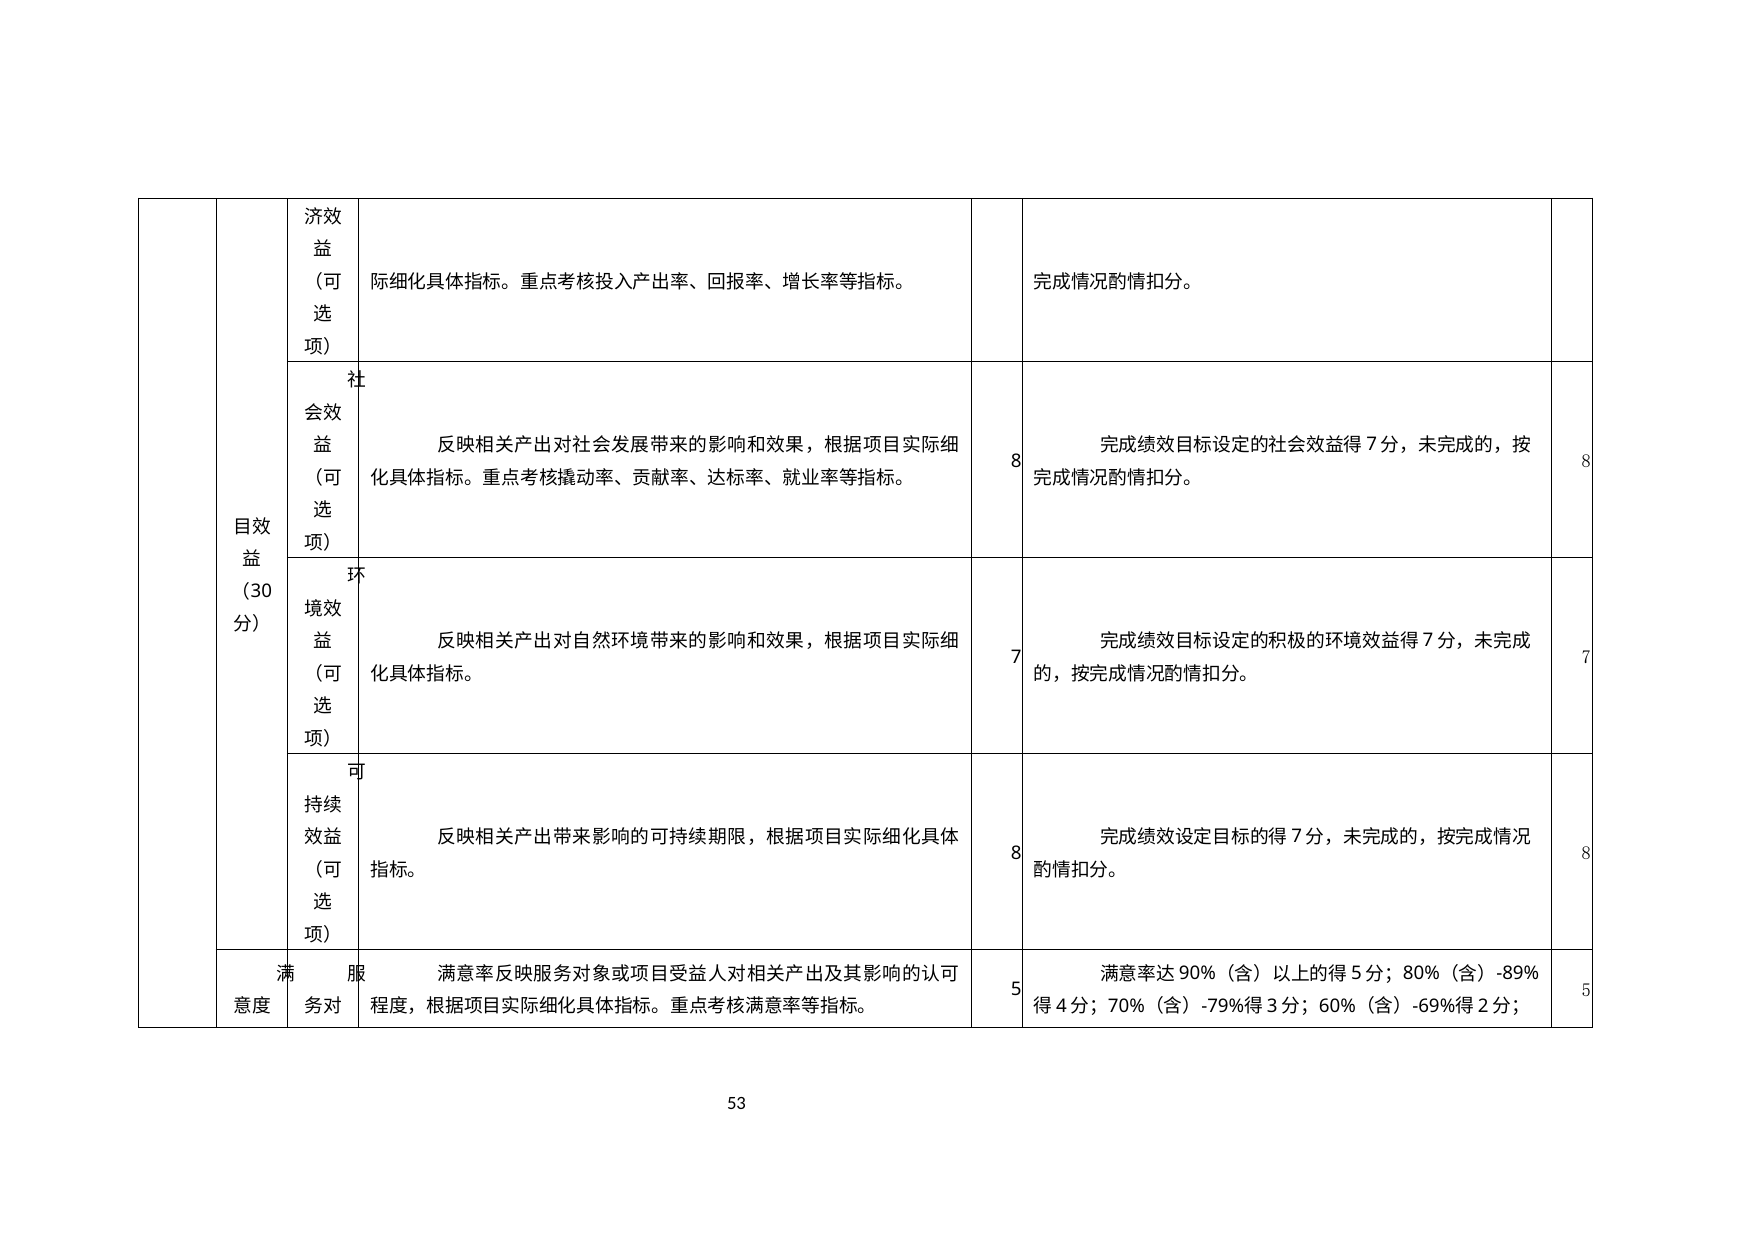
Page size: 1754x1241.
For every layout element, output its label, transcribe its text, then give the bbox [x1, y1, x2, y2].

table_cell 经济效益（可选项） [288, 199, 358, 361]
table_cell 8 [972, 362, 1022, 557]
table_cell 社会效益（可选项） [288, 362, 358, 557]
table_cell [359, 950, 971, 1027]
table_cell 完成绩效设定目标的得7分，未完成的，按完成情况酌情扣分。 [1023, 754, 1551, 949]
table_cell 5 [1552, 950, 1592, 1027]
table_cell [1023, 199, 1551, 361]
table_cell 7 [1552, 558, 1592, 753]
table_cell 可持续效益（可选项） [288, 754, 358, 949]
table_cell 8 [1552, 754, 1592, 949]
table_cell 5 [972, 950, 1022, 1027]
table_cell 项目效益（30分） [217, 199, 287, 949]
table_cell 8 [972, 754, 1022, 949]
table_cell 7 [972, 558, 1022, 753]
table_cell 环境效益（可选项） [288, 558, 358, 753]
table_cell 反映相关产出对社会发展带来的影响和效果，根据项目实际细化具体指标。重点考核撬动率、贡献率、达标率、就业率等指标。 [359, 362, 971, 557]
table_cell 满意度 （5分） [217, 950, 287, 1027]
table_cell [359, 199, 971, 361]
table_cell 7 [972, 199, 1022, 361]
table_cell 反映相关产出带来影响的可持续期限，根据项目实际细化具体指标。 [359, 754, 971, 949]
table_cell 反映相关产出对自然环境带来的影响和效果，根据项目实际细化具体指标。 [359, 558, 971, 753]
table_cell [1023, 950, 1551, 1027]
table_cell 服务对象满意度 [288, 950, 358, 1027]
table_cell 7 [1552, 199, 1592, 361]
table_cell 8 [1552, 362, 1592, 557]
table_cell 完成绩效目标设定的积极的环境效益得7分，未完成的，按完成情况酌情扣分。 [1023, 558, 1551, 753]
table_cell 完成绩效目标设定的社会效益得7分，未完成的，按完成情况酌情扣分。 [1023, 362, 1551, 557]
